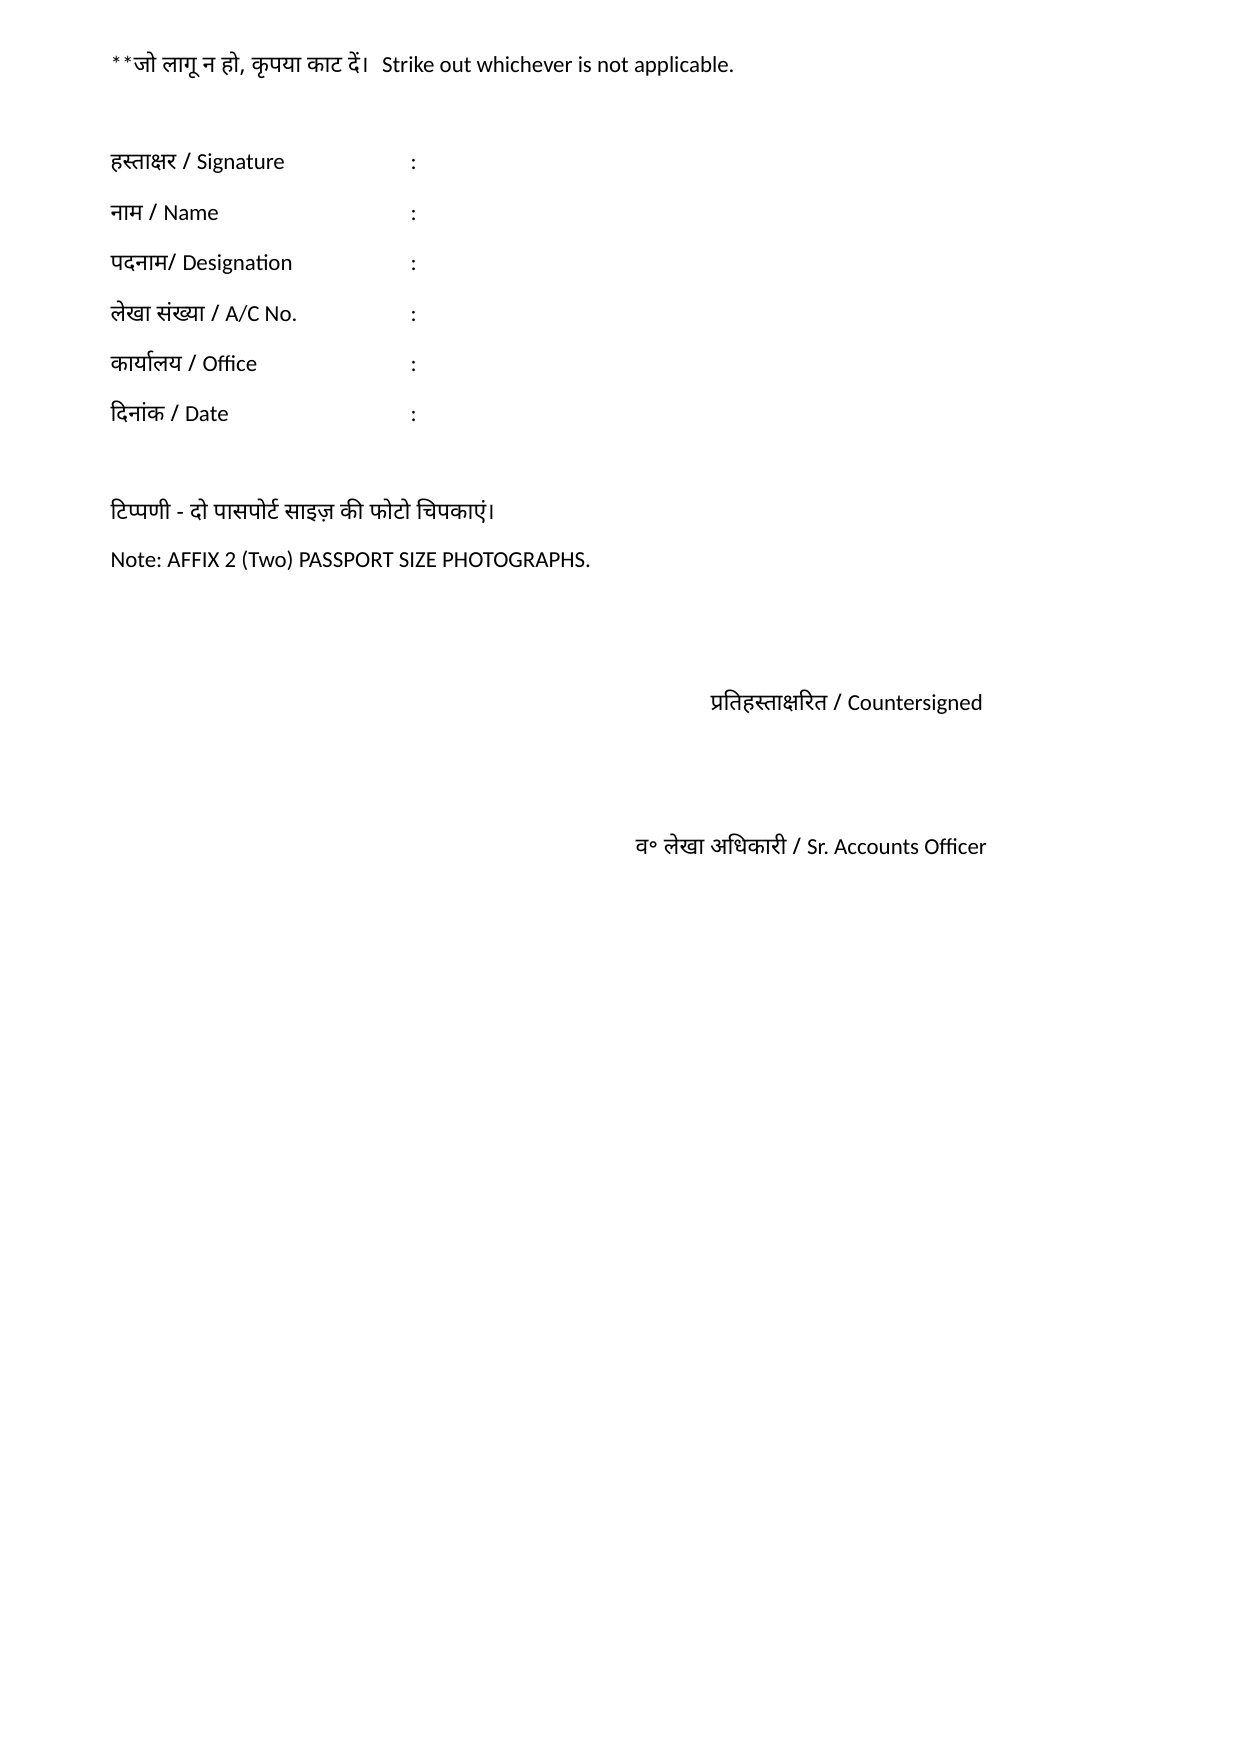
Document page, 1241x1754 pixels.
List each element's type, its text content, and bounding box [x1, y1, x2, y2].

text प्रतिहस्ताक्षरित / Countersigned [110, 686, 1146, 717]
text पदनाम/ Designation : [110, 246, 1146, 277]
text **जो लागू न हो, कृपया काट दें। Strike out whichever is not applicable. [110, 48, 1146, 79]
text हस्ताक्षर / Signature : [110, 145, 1146, 176]
text लेखा संख्या / A/C No. : [110, 296, 1146, 328]
text दिनांक / Date : [110, 397, 1146, 428]
text Note: AFFIX 2 (Two) PASSPORT SIZE PHOTOGRAPHS. [110, 545, 1146, 573]
text टिप्पणी - दो पासपोर्ट साइज़ की फोटो चिपकाएं। [110, 494, 1146, 526]
text व॰ लेखा अधिकारी / Sr. Accounts Officer [110, 830, 1146, 861]
text कार्यालय / Office : [110, 347, 1146, 378]
text नाम / Name : [110, 196, 1146, 227]
